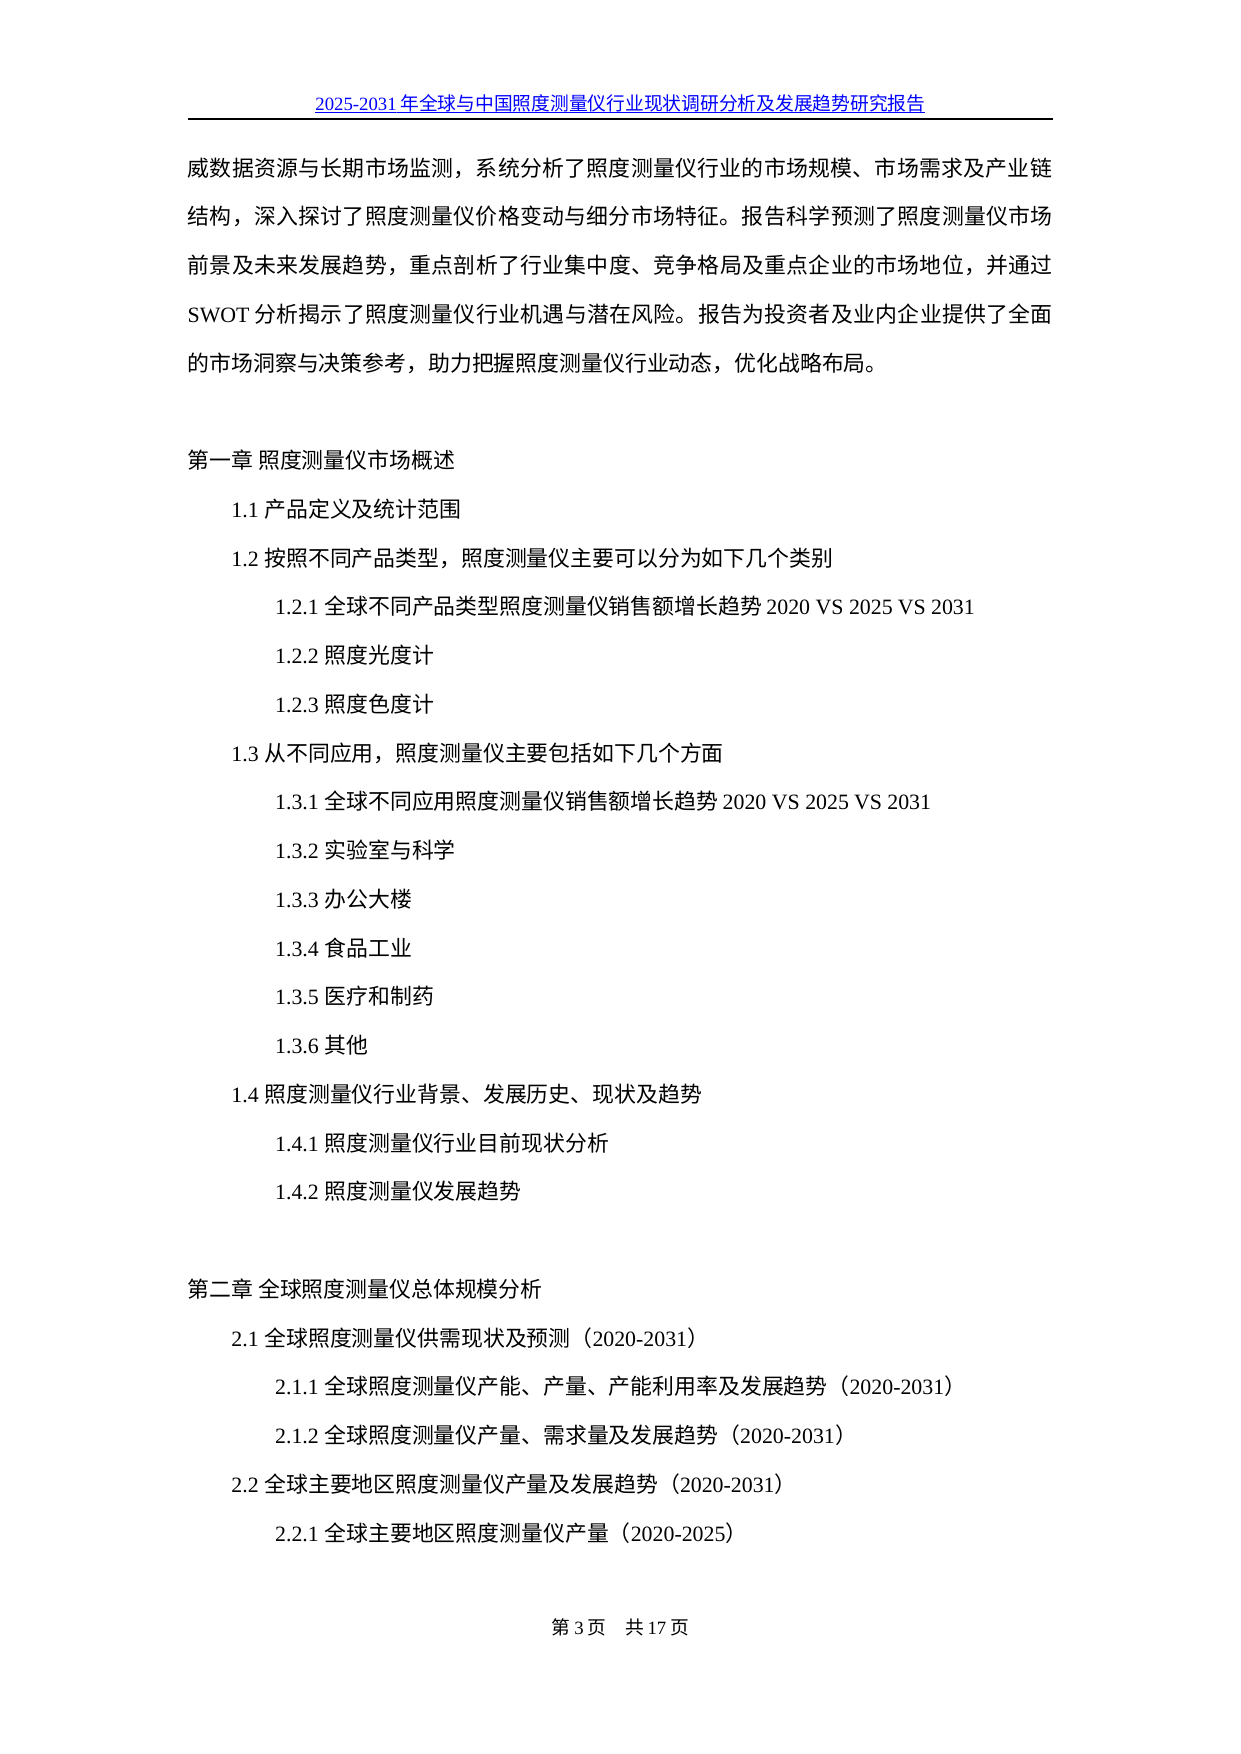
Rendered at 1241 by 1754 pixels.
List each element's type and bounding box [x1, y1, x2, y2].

text [187, 150, 1053, 1548]
